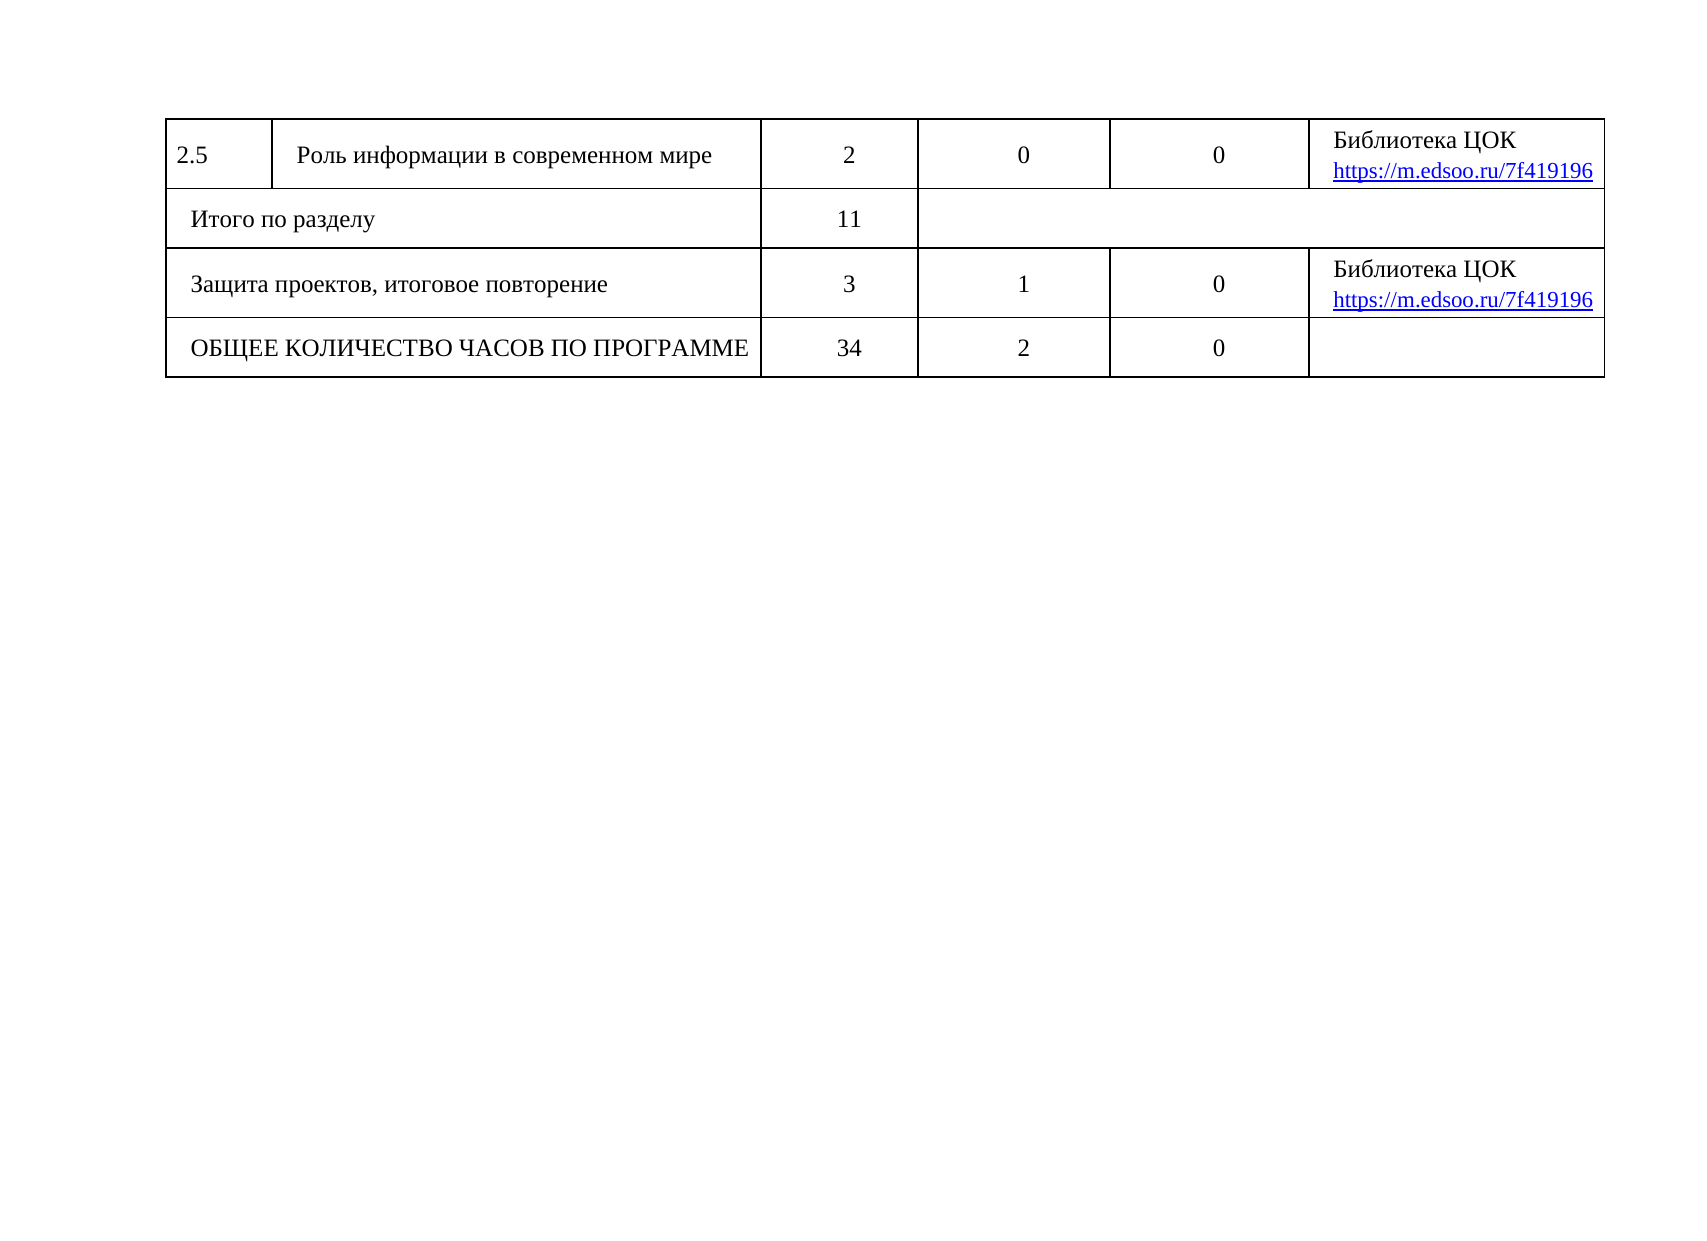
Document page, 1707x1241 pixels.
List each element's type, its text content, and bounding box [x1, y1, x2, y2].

table_cell 2.5 [167, 120, 271, 188]
table_cell 1 [919, 249, 1109, 317]
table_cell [1310, 249, 1604, 317]
table_cell Роль информации в современном мире [273, 120, 760, 188]
table_cell 3 [762, 249, 917, 317]
table_cell [919, 189, 1604, 247]
table_cell Итого по разделу [167, 189, 760, 247]
table_cell ОБЩЕЕ КОЛИЧЕСТВО ЧАСОВ ПО ПРОГРАММЕ [167, 318, 760, 376]
table_cell [1310, 318, 1604, 376]
table_cell 2 [919, 318, 1109, 376]
table_cell 2 [762, 120, 917, 188]
table_cell 0 [919, 120, 1109, 188]
table_cell 34 [762, 318, 917, 376]
table_cell 0 [1111, 318, 1308, 376]
table_cell 11 [762, 189, 917, 247]
table_cell 0 [1111, 249, 1308, 317]
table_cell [1310, 120, 1604, 188]
table_cell 0 [1111, 120, 1308, 188]
table_cell Защита проектов, итоговое повторение [167, 249, 760, 317]
